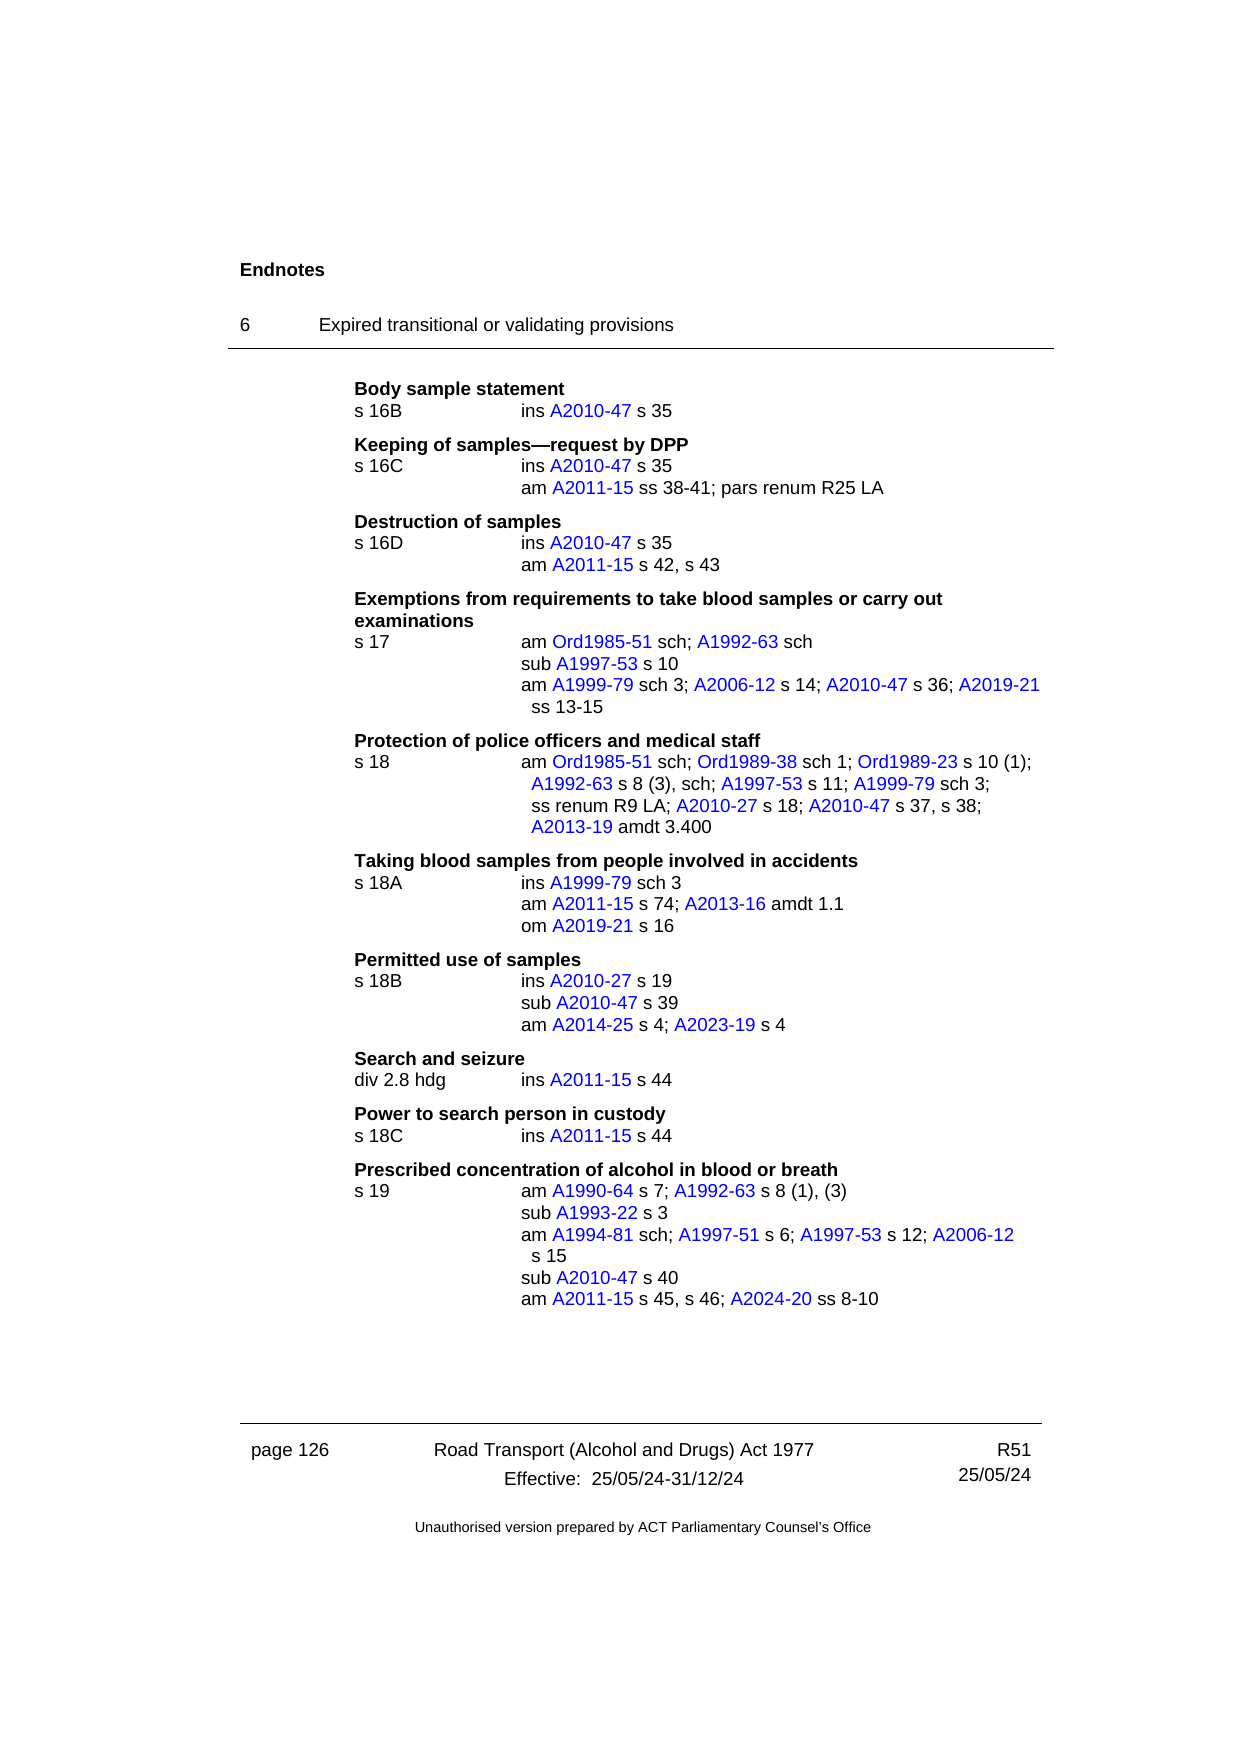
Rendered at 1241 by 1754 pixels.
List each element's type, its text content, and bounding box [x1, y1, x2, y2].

text Body sample statement [354, 378, 1042, 399]
text am A1994-81 sch; A1997-51 s 6; A1997-53 s 12; A2006-12 s 15 [354, 1223, 1042, 1267]
text am A2011-15 ss 38-41; pars renum R25 LA [354, 477, 1042, 498]
text div 2.8 hdg ins A2011-15 s 44 [354, 1069, 1042, 1091]
text s 18C ins A2011-15 s 44 [354, 1125, 1042, 1146]
text am A2011-15 s 74; A2013-16 amdt 1.1 [354, 893, 1042, 915]
text Power to search person in custody [354, 1103, 1042, 1125]
text Exemptions from requirements to take blood samples or carry out examinations [354, 588, 1042, 631]
text am A1999-79 sch 3; A2006-12 s 14; A2010-47 s 36; A2019-21 ss 13-15 [354, 674, 1042, 717]
text s 17 am Ord1985-51 sch; A1992-63 sch [354, 631, 1042, 652]
text s 16C ins A2010-47 s 35 [354, 455, 1042, 477]
text Permitted use of samples [354, 949, 1042, 970]
text s 16D ins A2010-47 s 35 [354, 532, 1042, 554]
text Taking blood samples from people involved in accidents [354, 850, 1042, 872]
text am A2011-15 s 45, s 46; A2024-20 ss 8-10 [354, 1288, 1042, 1310]
text s 16B ins A2010-47 s 35 [354, 399, 1042, 421]
text Destruction of samples [354, 511, 1042, 532]
text s 19 am A1990-64 s 7; A1992-63 s 8 (1), (3) [354, 1180, 1042, 1202]
text sub A1997-53 s 10 [354, 652, 1042, 674]
text s 18A ins A1999-79 sch 3 [354, 872, 1042, 893]
text s 18 am Ord1985-51 sch; Ord1989-38 sch 1; Ord1989-23 s 10 (1); A1992-63 s 8 (3), sch; A1997-53 s 11; A1999-79 sch 3; ss renum R9 LA; A2010-27 s 18; A2010-47 s 37, s 38; A2013-19 amdt 3.400 [354, 751, 1042, 837]
text sub A2010-47 s 40 [354, 1267, 1042, 1288]
text sub A1993-22 s 3 [354, 1202, 1042, 1223]
text om A2019-21 s 16 [354, 915, 1042, 936]
text Prescribed concentration of alcohol in blood or breath [354, 1159, 1042, 1180]
text sub A2010-47 s 39 [354, 992, 1042, 1013]
text Keeping of samples—request by DPP [354, 433, 1042, 455]
text Protection of police officers and medical staff [354, 730, 1042, 751]
text am A2014-25 s 4; A2023-19 s 4 [354, 1013, 1042, 1035]
text am A2011-15 s 42, s 43 [354, 554, 1042, 575]
text Search and seizure [354, 1047, 1042, 1069]
text s 18B ins A2010-27 s 19 [354, 970, 1042, 992]
